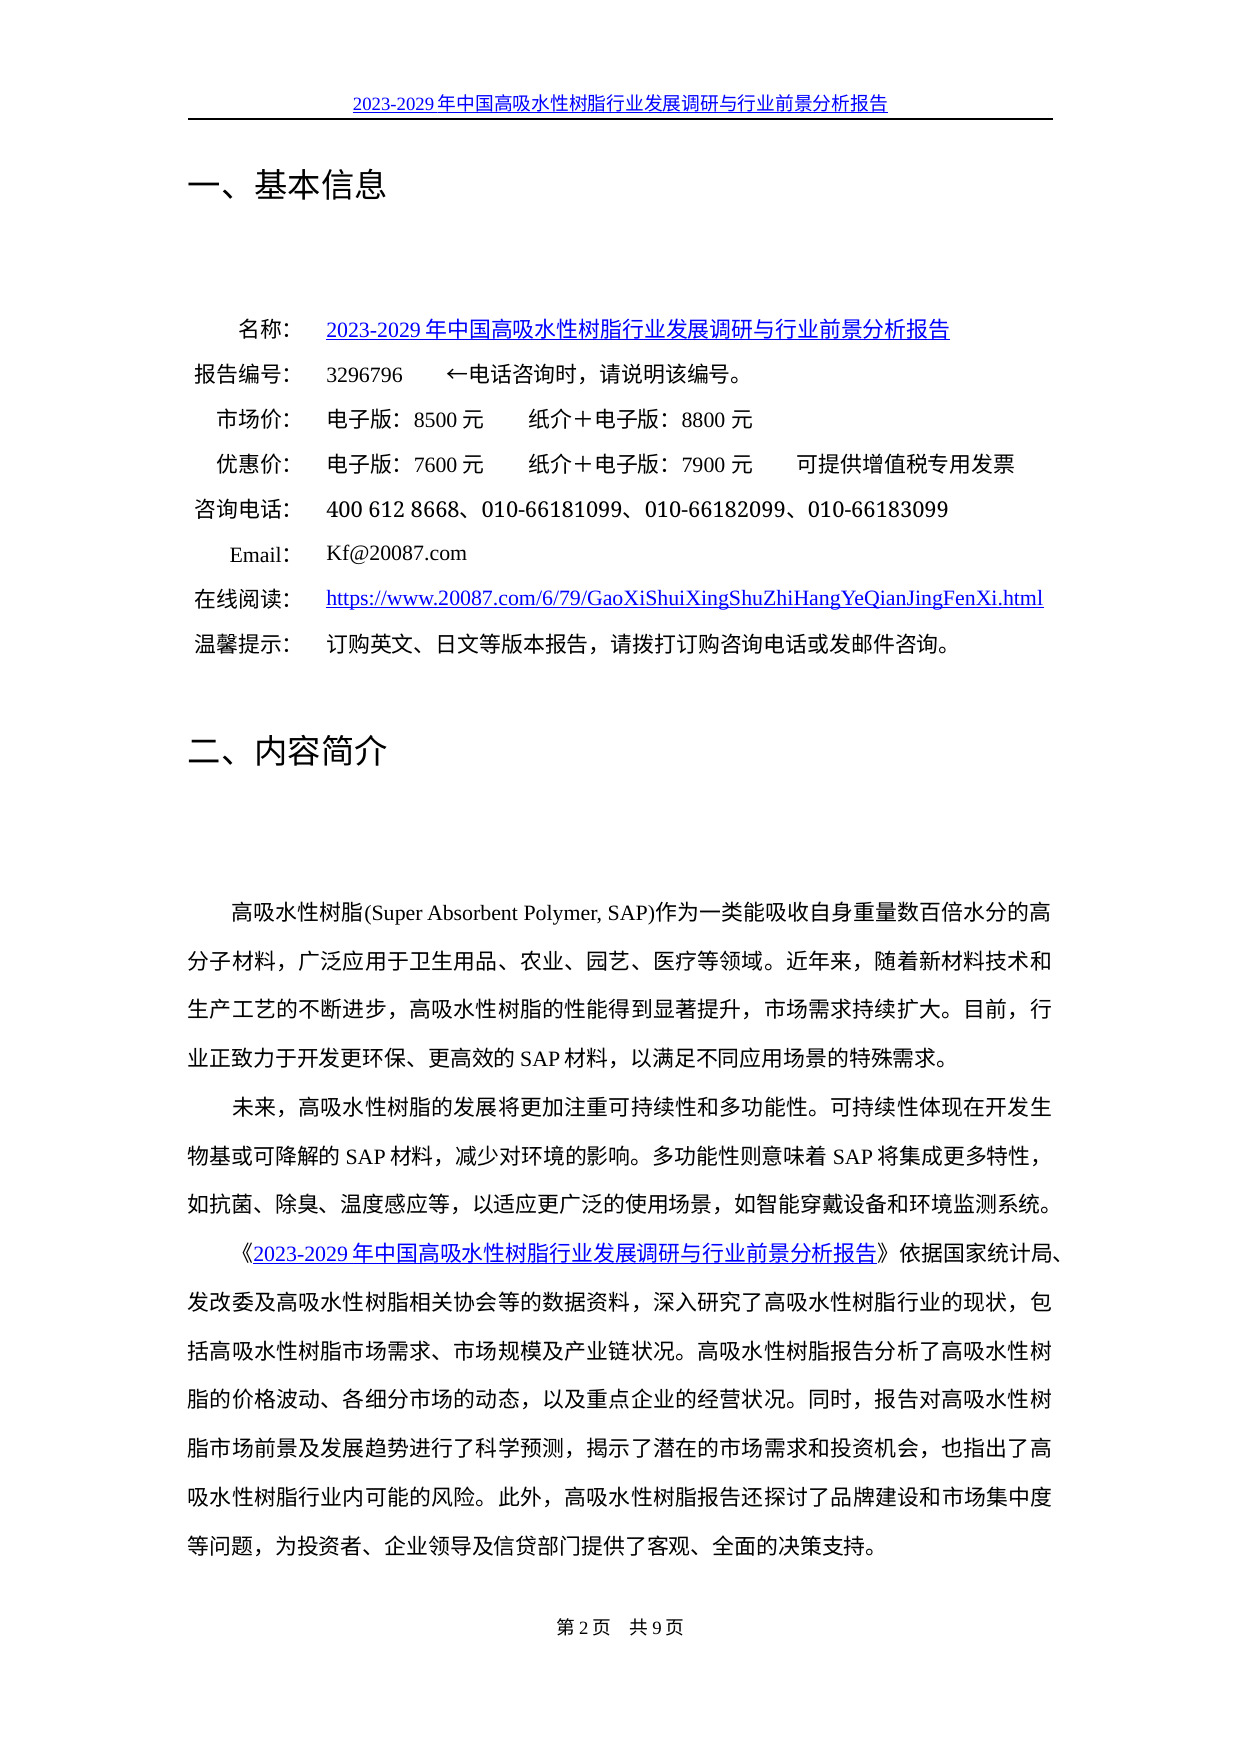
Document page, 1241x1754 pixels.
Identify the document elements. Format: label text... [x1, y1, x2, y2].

table_cell 电子版：7600 元 纸介＋电子版：7900 元 可提供增值税专用发票 [315, 447, 1073, 492]
table_header 2023-2029年中国高吸水性树脂行业发展调研与行业前景分析报告 [315, 312, 1073, 357]
table_cell 在线阅读： [167, 582, 315, 627]
table_cell 温馨提示： [167, 627, 315, 672]
table_cell Kf@20087.com [315, 537, 1073, 582]
table_header 名称： [167, 312, 315, 357]
table_cell 订购英文、日文等版本报告，请拨打订购咨询电话或发邮件咨询。 [315, 627, 1073, 672]
table_cell 400 612 8668、010-66181099、010-66182099、010-66183099 [315, 492, 1073, 537]
title 一、基本信息 [187, 150, 1053, 215]
table_cell 电子版：8500 元 纸介＋电子版：8800 元 [315, 402, 1073, 447]
table_cell 报告编号： [167, 357, 315, 402]
table_cell 3296796 ←电话咨询时，请说明该编号。 [315, 357, 1073, 402]
table_cell [315, 582, 1073, 627]
table_cell 市场价： [167, 402, 315, 447]
title 二、内容简介 [187, 717, 1053, 782]
table_cell 优惠价： [167, 447, 315, 492]
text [187, 894, 1053, 1561]
table_cell 咨询电话： [167, 492, 315, 537]
table_cell Email： [167, 537, 315, 582]
